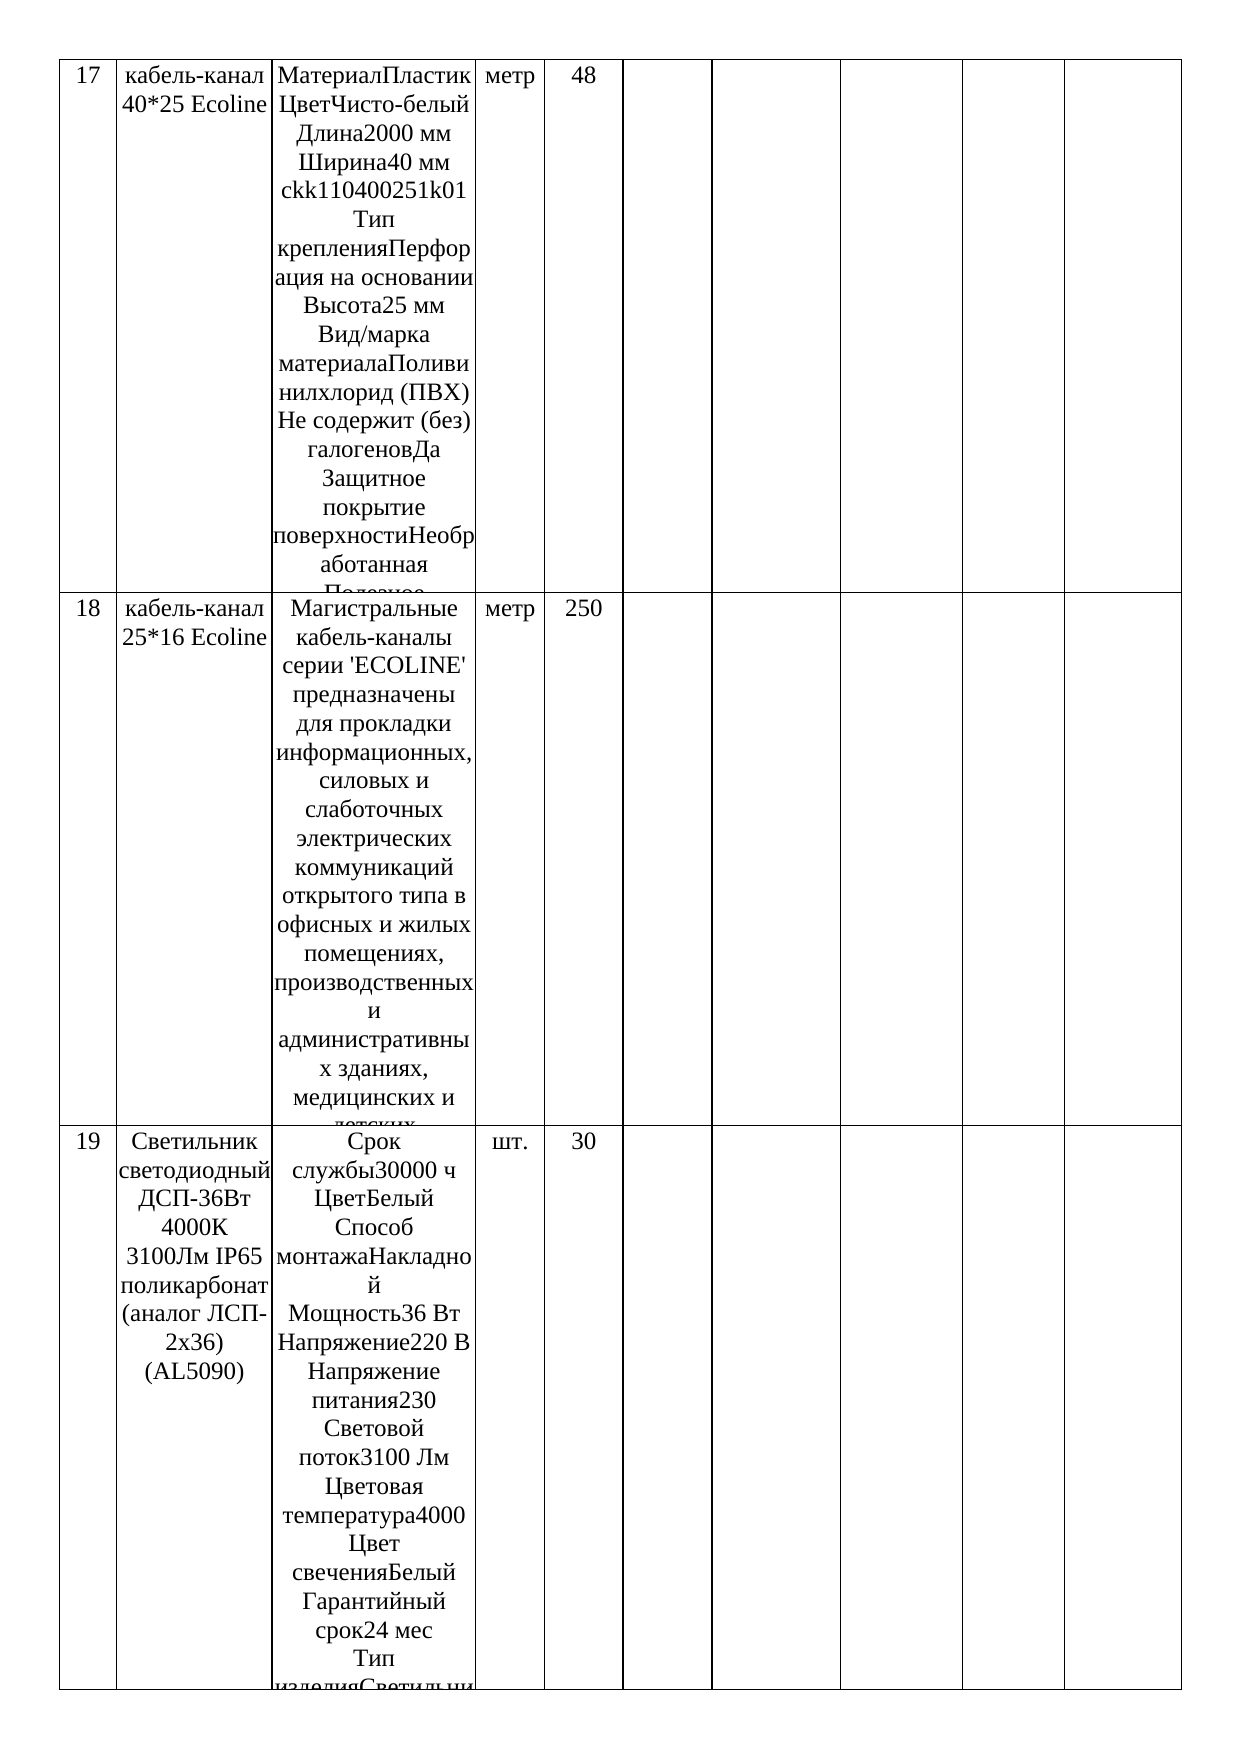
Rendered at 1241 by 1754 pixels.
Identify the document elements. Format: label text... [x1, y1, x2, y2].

table_cell [841, 1126, 962, 1689]
table_cell 250 [545, 593, 622, 1125]
table_cell 30 [545, 1126, 622, 1689]
table_cell [1065, 1126, 1181, 1689]
table_cell 48 [545, 60, 622, 592]
table_cell [963, 1126, 1064, 1689]
table_cell [624, 593, 711, 1125]
table_cell [841, 593, 962, 1125]
table_cell 17 [60, 60, 116, 592]
table_cell 19 [60, 1126, 116, 1689]
table_cell метр [476, 593, 544, 1125]
table_cell 18 [60, 593, 116, 1125]
table_cell Срок службы30000 ч ЦветБелый Способ монтажаНакладной Мощность36 Вт Напряжение220 В Напряжение питания230 Световой поток3100 Лм Цветовая температура4000 Цвет свеченияБелый Гарантийный срок24 мес Тип изделияСветильник светодиодный Материал изделияПластик Степень защитыIP65 Материал рассеивателяПластик Материал корпуса светильникаПластик [273, 1126, 475, 1689]
table_cell шт. [476, 1126, 544, 1689]
table_cell [713, 1126, 840, 1689]
table_cell Светильник светодиодный ДСП-36Вт 4000К 3100Лм IP65 поликарбонат (аналог ЛСП-2х36) (AL5090) [117, 1126, 271, 1689]
table_cell [841, 60, 962, 592]
table_cell кабель-канал 40*25 Ecoline [117, 60, 271, 592]
table_cell [624, 1126, 711, 1689]
table_cell метр [476, 60, 544, 592]
table_cell кабель-канал 25*16 Ecoline [117, 593, 271, 1125]
table_cell [713, 60, 840, 592]
table_cell [1065, 60, 1181, 592]
table_cell [963, 60, 1064, 592]
table_cell [624, 60, 711, 592]
table_cell Магистральные кабель-каналы серии 'ECOLINE' предназначены для прокладки информационных, силовых и слаботочных электрических коммуникаций открытого типа в офисных и жилых помещениях, производственных и административных зданиях, медицинских и детских учреждениях при новом строительстве и при реконструкции. Кабель-каналы серии 'ECOLINE' соответствуют требованиям ТУ 2291-001-18461115-2010. [273, 593, 475, 1125]
table_cell [713, 593, 840, 1125]
table_cell [1065, 593, 1181, 1125]
table_cell [963, 593, 1064, 1125]
table_cell МатериалПластик ЦветЧисто-белый Длина2000 мм Ширина40 мм ckk110400251k01 Тип крепленияПерфорация на основании Высота25 мм Вид/марка материалаПоливинилхлорид (ПВХ) Не содержит (без) галогеновДа Защитное покрытие поверхностиНеобработанная Полезное сечение1000 мм² Тип крышкиСъемная (отделимая) [273, 60, 475, 592]
